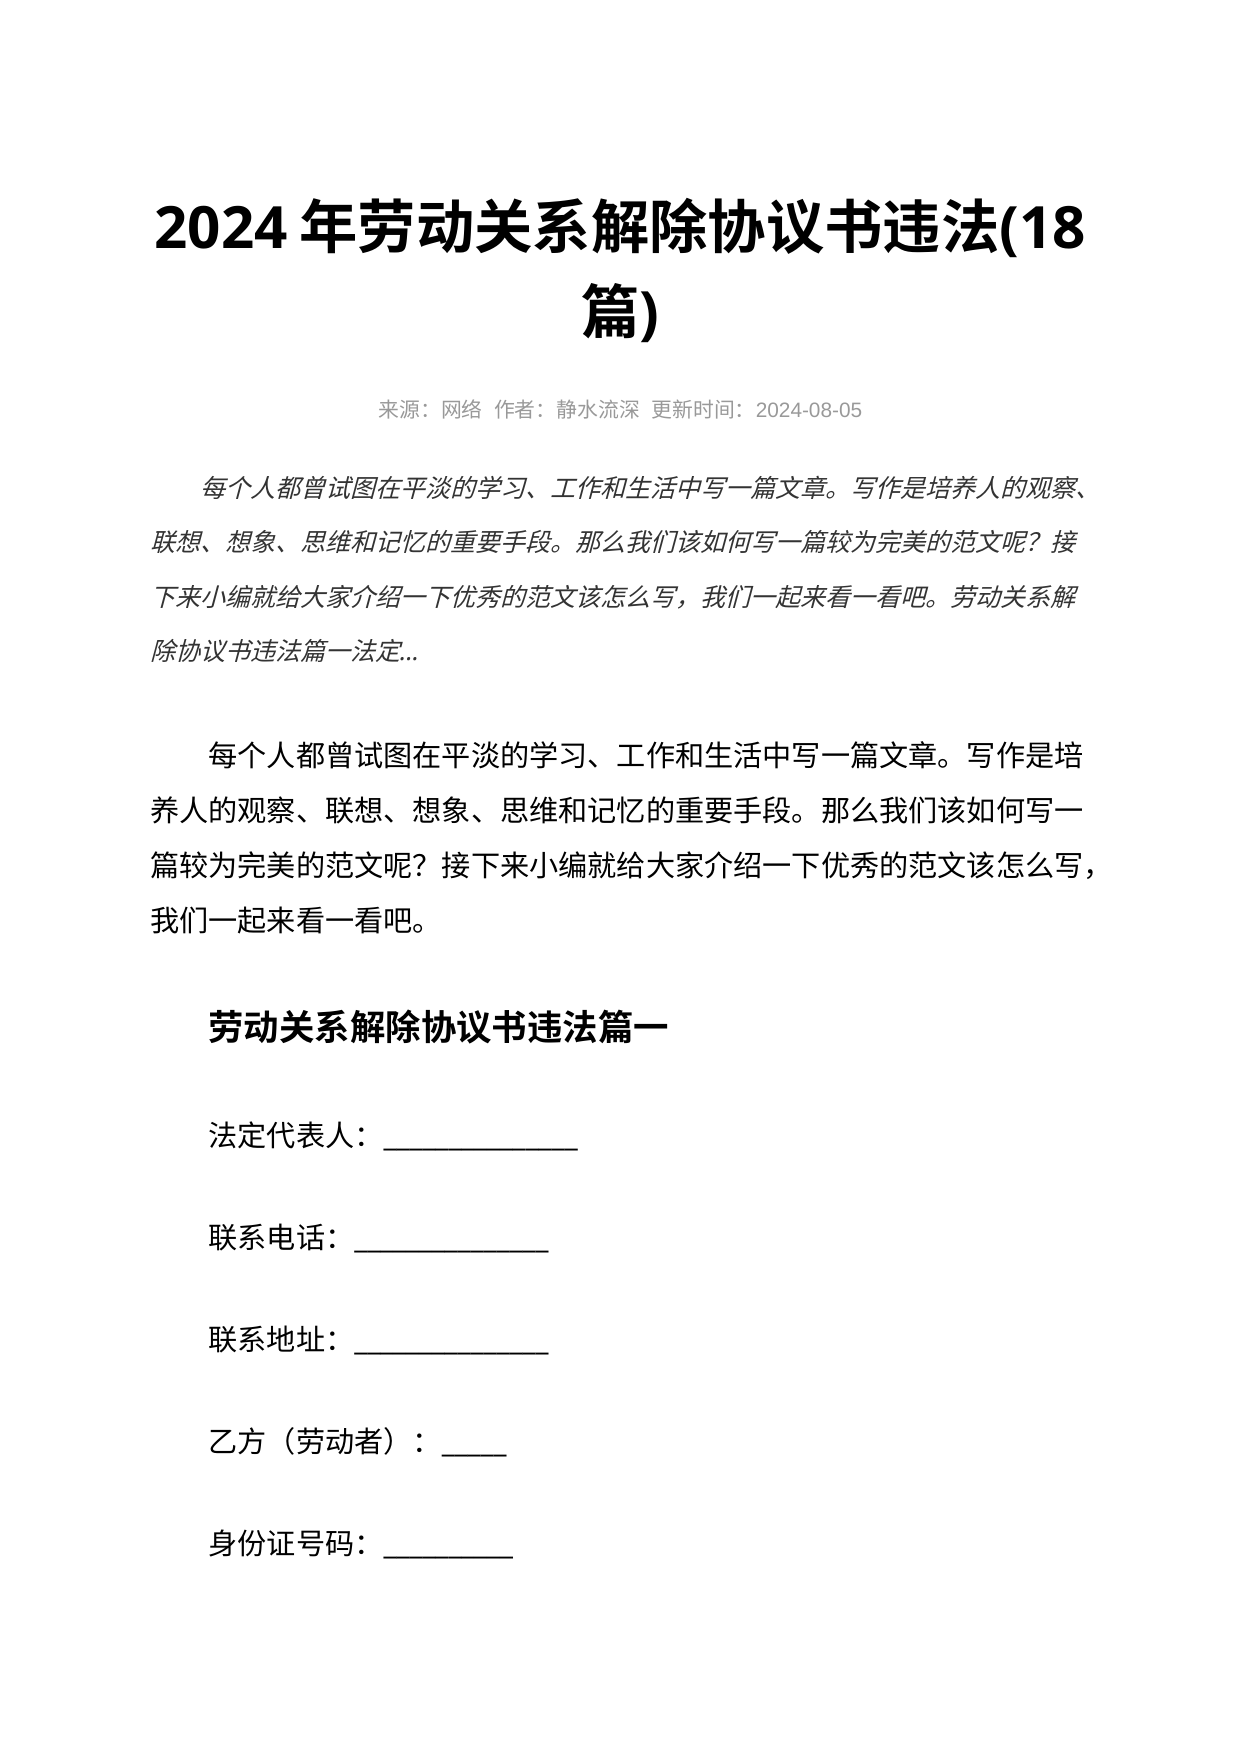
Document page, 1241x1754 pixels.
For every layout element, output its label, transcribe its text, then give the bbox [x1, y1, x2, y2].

text 每个人都曾试图在平淡的学习、工作和生活中写一篇文章。写作是培养人的观察、联想、想象、思维和记忆的重要手段。那么我们该如何写一篇较为完美的范文呢？接下来小编就给大家介绍一下优秀的范文该怎么写，我们一起来看一看吧。劳动关系解除协议书违法篇一法定... [150, 468, 1090, 668]
text 乙方（劳动者）：_____ [150, 1419, 1090, 1461]
text 来源：网络 作者：静水流深 更新时间：2024-08-05 [150, 398, 1090, 422]
text 劳动关系解除协议书违法篇一 [150, 999, 1090, 1051]
text 法定代表人：_______________ [150, 1113, 1090, 1155]
text 联系电话：_______________ [150, 1215, 1090, 1257]
subtitle 2024年劳动关系解除协议书违法(18篇) [150, 181, 1090, 351]
text 身份证号码：__________ [150, 1521, 1090, 1563]
text 联系地址：_______________ [150, 1317, 1090, 1359]
text 每个人都曾试图在平淡的学习、工作和生活中写一篇文章。写作是培养人的观察、联想、想象、思维和记忆的重要手段。那么我们该如何写一篇较为完美的范文呢？接下来小编就给大家介绍一下优秀的范文该怎么写，我们一起来看一看吧。 [150, 733, 1090, 940]
